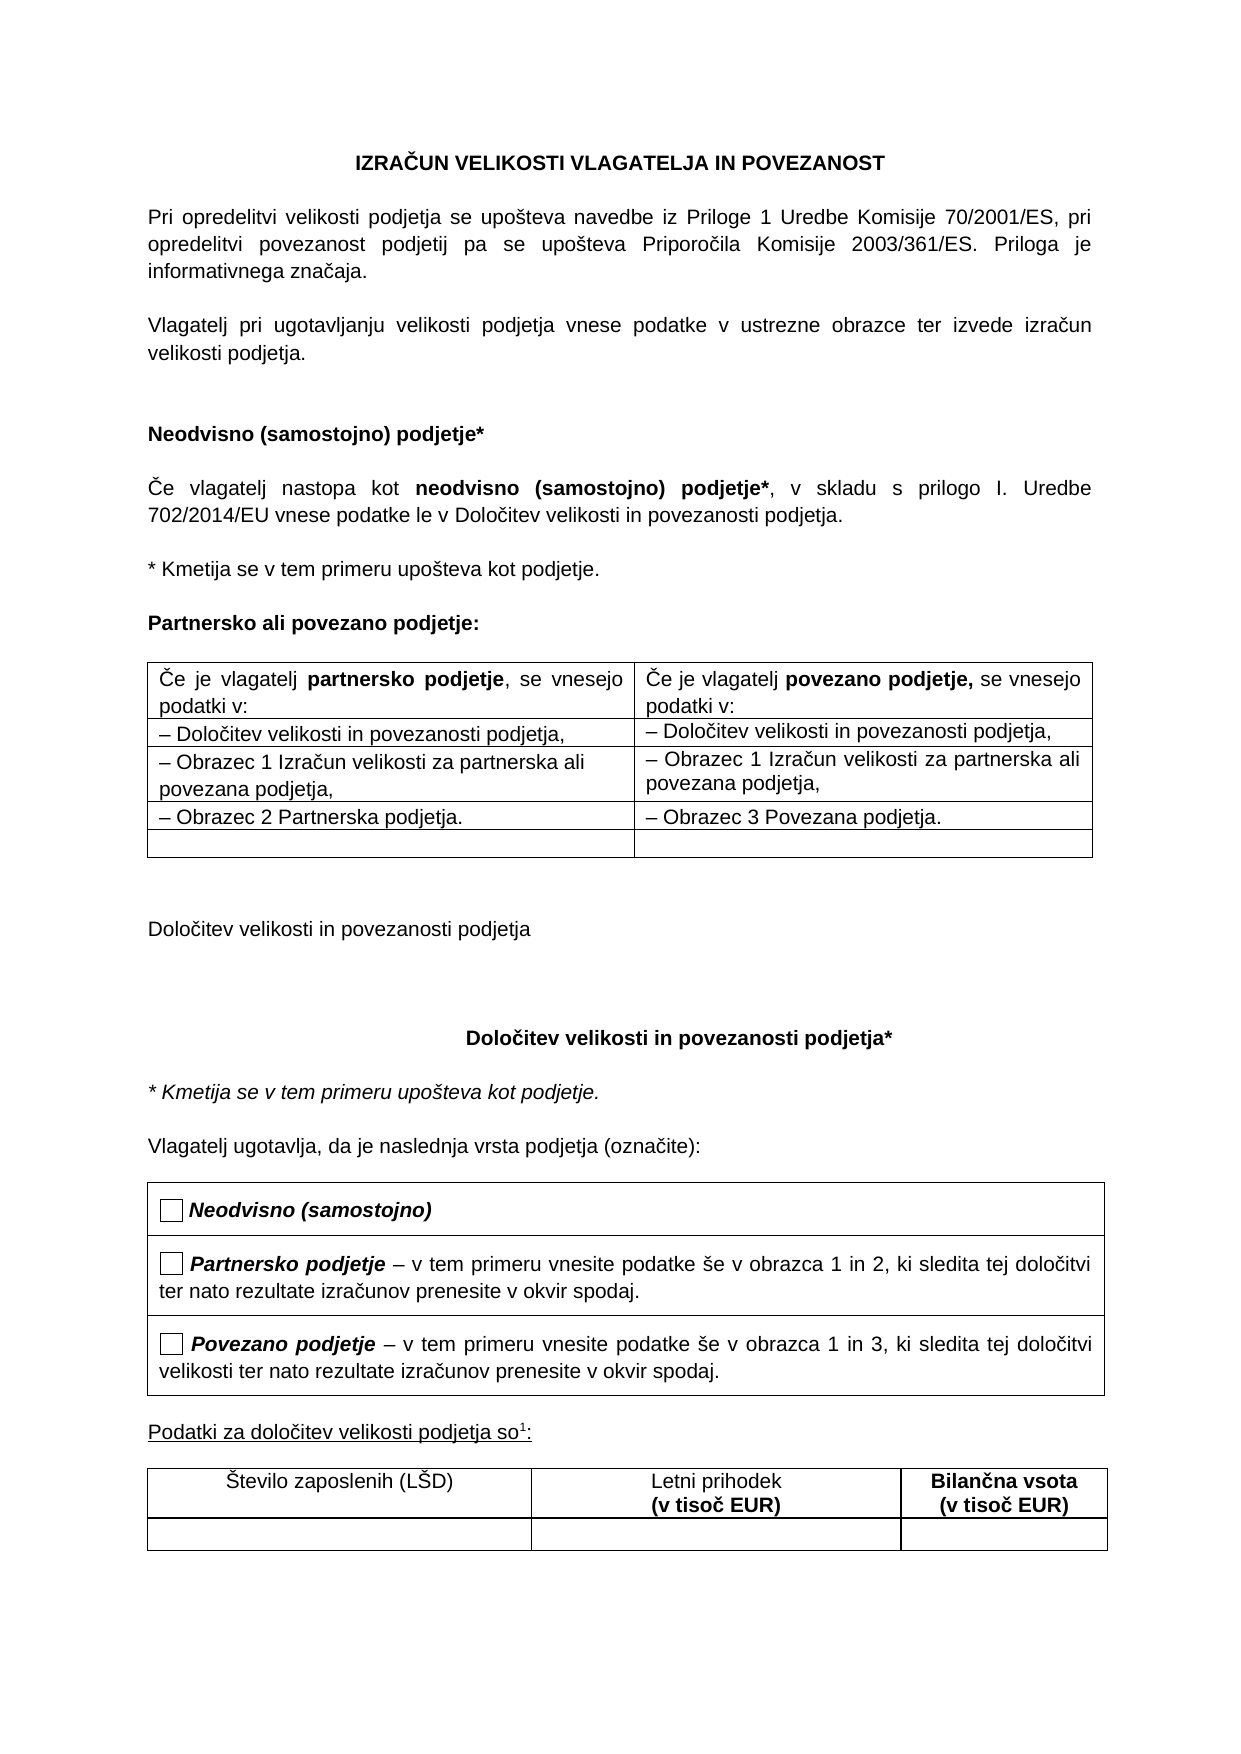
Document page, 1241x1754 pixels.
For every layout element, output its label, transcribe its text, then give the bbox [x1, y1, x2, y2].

table_cell [635, 830, 1092, 857]
table_cell – Obrazec 1 Izračun velikosti za partnerska ali povezana podjetja, [148, 747, 634, 801]
table_header Bilančna vsota (v tisoč EUR) [902, 1469, 1107, 1517]
table_header Letni prihodek (v tisoč EUR) [532, 1469, 900, 1517]
table_cell [532, 1519, 900, 1549]
text * Kmetija se v tem primeru upošteva kot podjetje. [148, 554, 1093, 581]
table_cell – Obrazec 1 Izračun velikosti za partnerska ali povezana podjetja, [635, 747, 1092, 801]
text Vlagatelj pri ugotavljanju velikosti podjetja vnese podatke v ustrezne obrazce ter izvede izračun velikosti podjetja. [148, 310, 1093, 364]
table_cell [902, 1519, 1107, 1549]
text Določitev velikosti in povezanosti podjetja [148, 914, 1093, 941]
text Če vlagatelj nastopa kot neodvisno (samostojno) podjetje*, v skladu s prilogo I. Uredbe 702/2014/EU vnese podatke le v Določitev velikosti in povezanosti podjetja. [148, 473, 1093, 527]
table_cell – Določitev velikosti in povezanosti podjetja, [148, 719, 634, 746]
text Neodvisno (samostojno) podjetje* [148, 418, 1093, 446]
text * Kmetija se v tem primeru upošteva kot podjetje. [148, 1076, 1093, 1103]
table_cell [148, 1519, 531, 1549]
table_cell Povezano podjetje – v tem primeru vnesite podatke še v obrazca 1 in 3, ki sledita tej določitvi velikosti ter nato rezultate izračunov prenesite v okvir spodaj. [148, 1316, 1104, 1395]
table_cell [148, 830, 634, 857]
text IZRAČUN VELIKOSTI VLAGATELJA IN POVEZANOST [148, 148, 1093, 175]
table_header Če je vlagatelj povezano podjetje, se vnesejo podatki v: [635, 663, 1092, 717]
text Vlagatelj ugotavlja, da je naslednja vrsta podjetja (označite): [148, 1131, 1093, 1158]
table_header Neodvisno (samostojno) [148, 1183, 1104, 1235]
table_cell – Določitev velikosti in povezanosti podjetja, [635, 719, 1092, 746]
text Partnersko ali povezano podjetje: [148, 608, 1093, 635]
text Pri opredelitvi velikosti podjetja se upošteva navedbe iz Priloge 1 Uredbe Komisije 70/2001/ES, pri opredelitvi povezanost podjetij pa se upošteva Priporočila Komisije 2003/361/ES. Priloga je informativnega značaja. [148, 202, 1093, 283]
table_header Število zaposlenih (LŠD) [148, 1469, 531, 1517]
table_cell Partnersko podjetje – v tem primeru vnesite podatke še v obrazca 1 in 2, ki sledita tej določitvi ter nato rezultate izračunov prenesite v okvir spodaj. [148, 1236, 1104, 1315]
table_header Če je vlagatelj partnersko podjetje, se vnesejo podatki v: [148, 663, 634, 717]
table_cell – Obrazec 3 Povezana podjetja. [635, 802, 1092, 829]
text Določitev velikosti in povezanosti podjetja* [266, 1022, 1093, 1049]
text Podatki za določitev velikosti podjetja so1: [148, 1420, 1093, 1444]
table_cell – Obrazec 2 Partnerska podjetja. [148, 802, 634, 829]
